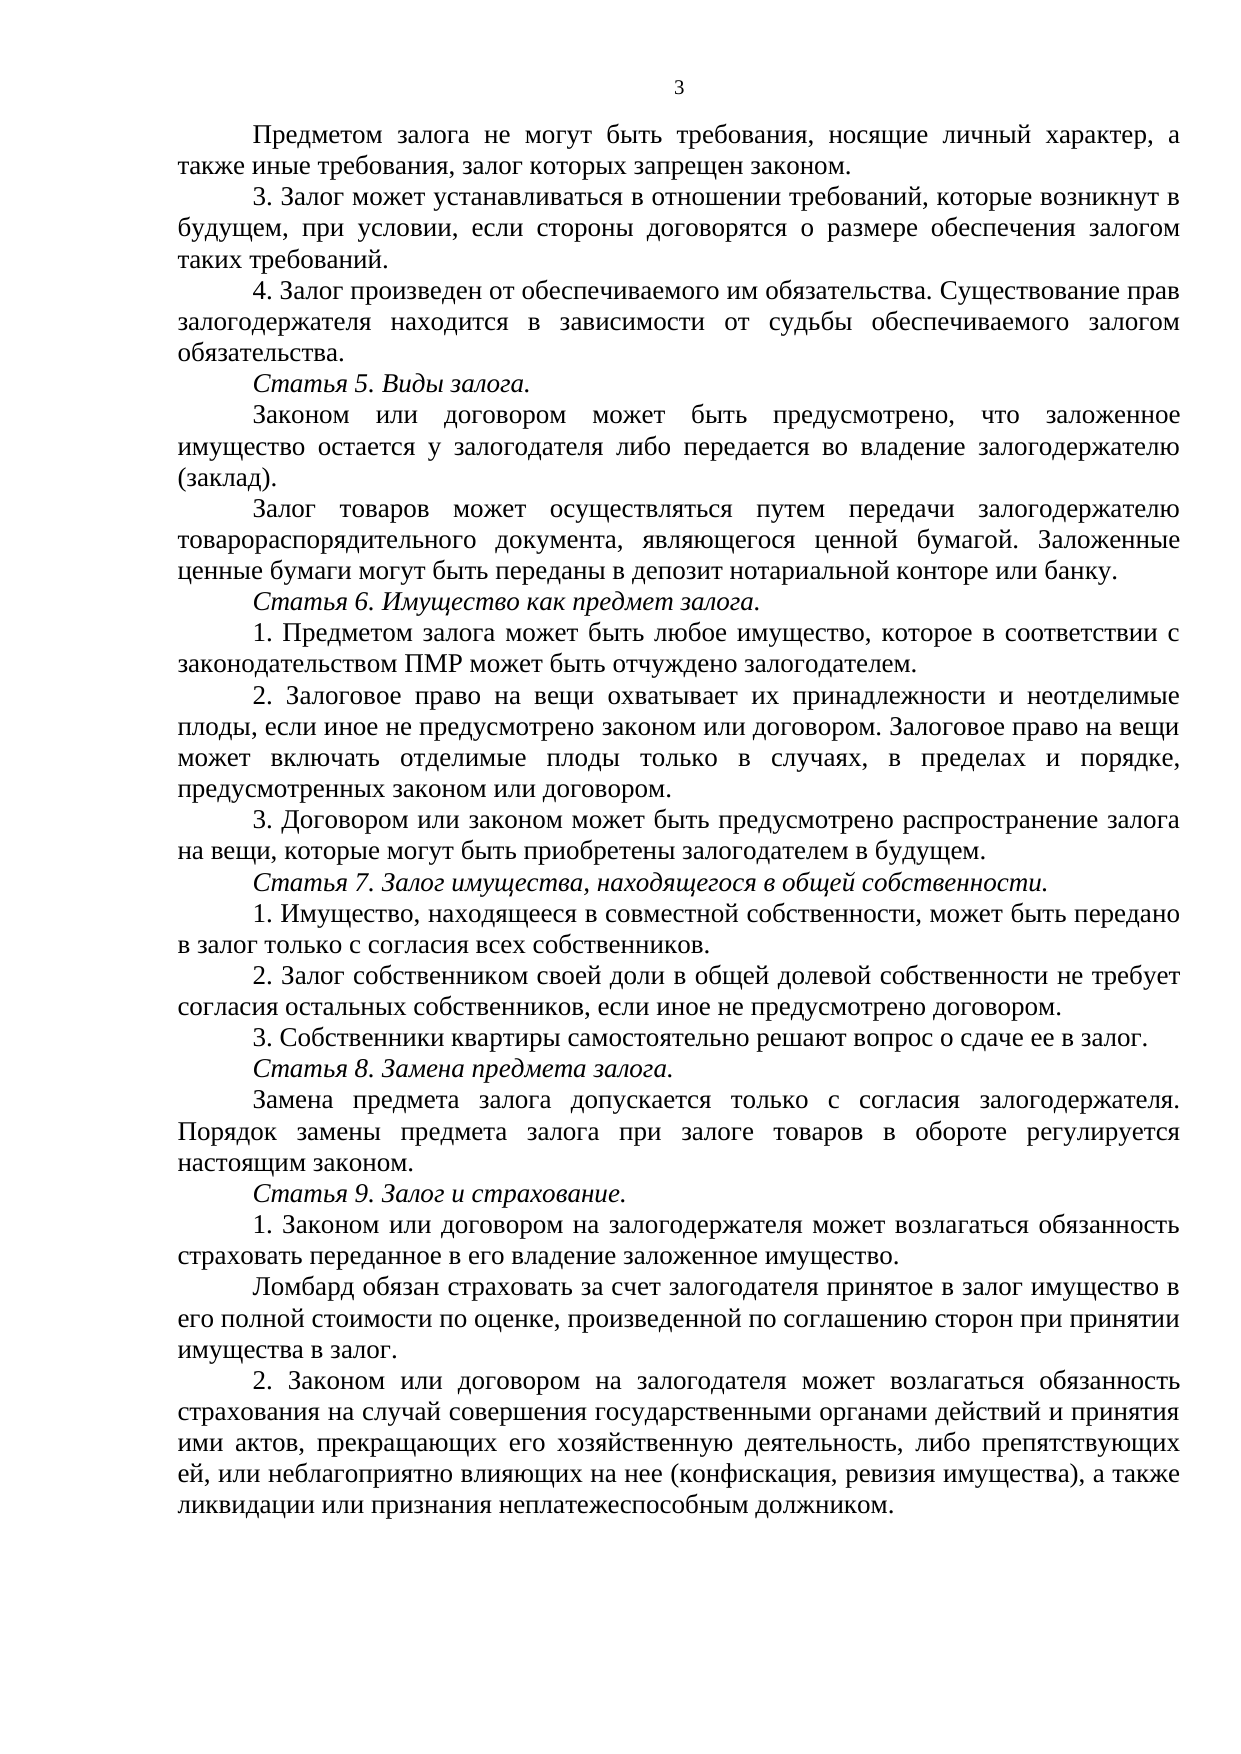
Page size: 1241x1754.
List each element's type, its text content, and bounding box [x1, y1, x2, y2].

text 1. Законом или договором на залогодержателя может возлагаться обязанность страховать переданное в его владение заложенное имущество. [177, 1208, 1181, 1271]
text Статья 7. Залог имущества, находящегося в общей собственности. [177, 866, 1181, 897]
text 3. Договором или законом может быть предусмотрено распространение залога на вещи, которые могут быть приобретены залогодателем в будущем. [177, 803, 1181, 866]
text 2. Залог собственником своей доли в общей долевой собственности не требует согласия остальных собственников, если иное не предусмотрено договором. [177, 959, 1181, 1021]
text 4. Залог произведен от обеспечиваемого им обязательства. Существование прав залогодержателя находится в зависимости от судьбы обеспечиваемого залогом обязательства. [177, 274, 1181, 367]
text Ломбард обязан страховать за счет залогодателя принятое в залог имущество в его полной стоимости по оценке, произведенной по соглашению сторон при принятии имущества в залог. [177, 1271, 1181, 1364]
text Статья 5. Виды залога. [177, 367, 1181, 398]
text 2. Законом или договором на залогодателя может возлагаться обязанность страхования на случай совершения государственными органами действий и принятия ими актов, прекращающих его хозяйственную деятельность, либо препятствующих ей, или неблагоприятно влияющих на нее (конфискация, ревизия имущества), а также ликвидации или признания неплатежеспособным должником. [177, 1364, 1181, 1520]
text Предметом залога не могут быть требования, носящие личный характер, а также иные требования, залог которых запрещен законом. [177, 118, 1181, 180]
text Статья 9. Залог и страхование. [177, 1177, 1181, 1208]
text 3. Собственники квартиры самостоятельно решают вопрос о сдаче ее в залог. [177, 1021, 1181, 1052]
text Статья 8. Замена предмета залога. [177, 1052, 1181, 1084]
text Законом или договором может быть предусмотрено, что заложенное имущество остается у залогодателя либо передается во владение залогодержателю (заклад). [177, 398, 1181, 492]
text Статья 6. Имущество как предмет залога. [177, 585, 1181, 616]
text 2. Залоговое право на вещи охватывает их принадлежности и неотделимые плоды, если иное не предусмотрено законом или договором. Залоговое право на вещи может включать отделимые плоды только в случаях, в пределах и порядке, предусмотренных законом или договором. [177, 679, 1181, 803]
text Залог товаров может осуществляться путем передачи залогодержателю товарораспорядительного документа, являющегося ценной бумагой. Заложенные ценные бумаги могут быть переданы в депозит нотариальной конторе или банку. [177, 492, 1181, 585]
text Замена предмета залога допускается только с согласия залогодержателя. Порядок замены предмета залога при залоге товаров в обороте регулируется настоящим законом. [177, 1084, 1181, 1177]
text 3. Залог может устанавливаться в отношении требований, которые возникнут в будущем, при условии, если стороны договорятся о размере обеспечения залогом таких требований. [177, 180, 1181, 274]
text 1. Имущество, находящееся в совместной собственности, может быть передано в залог только с согласия всех собственников. [177, 897, 1181, 959]
text 1. Предметом залога может быть любое имущество, которое в соответствии с законодательством ПМР может быть отчуждено залогодателем. [177, 616, 1181, 679]
